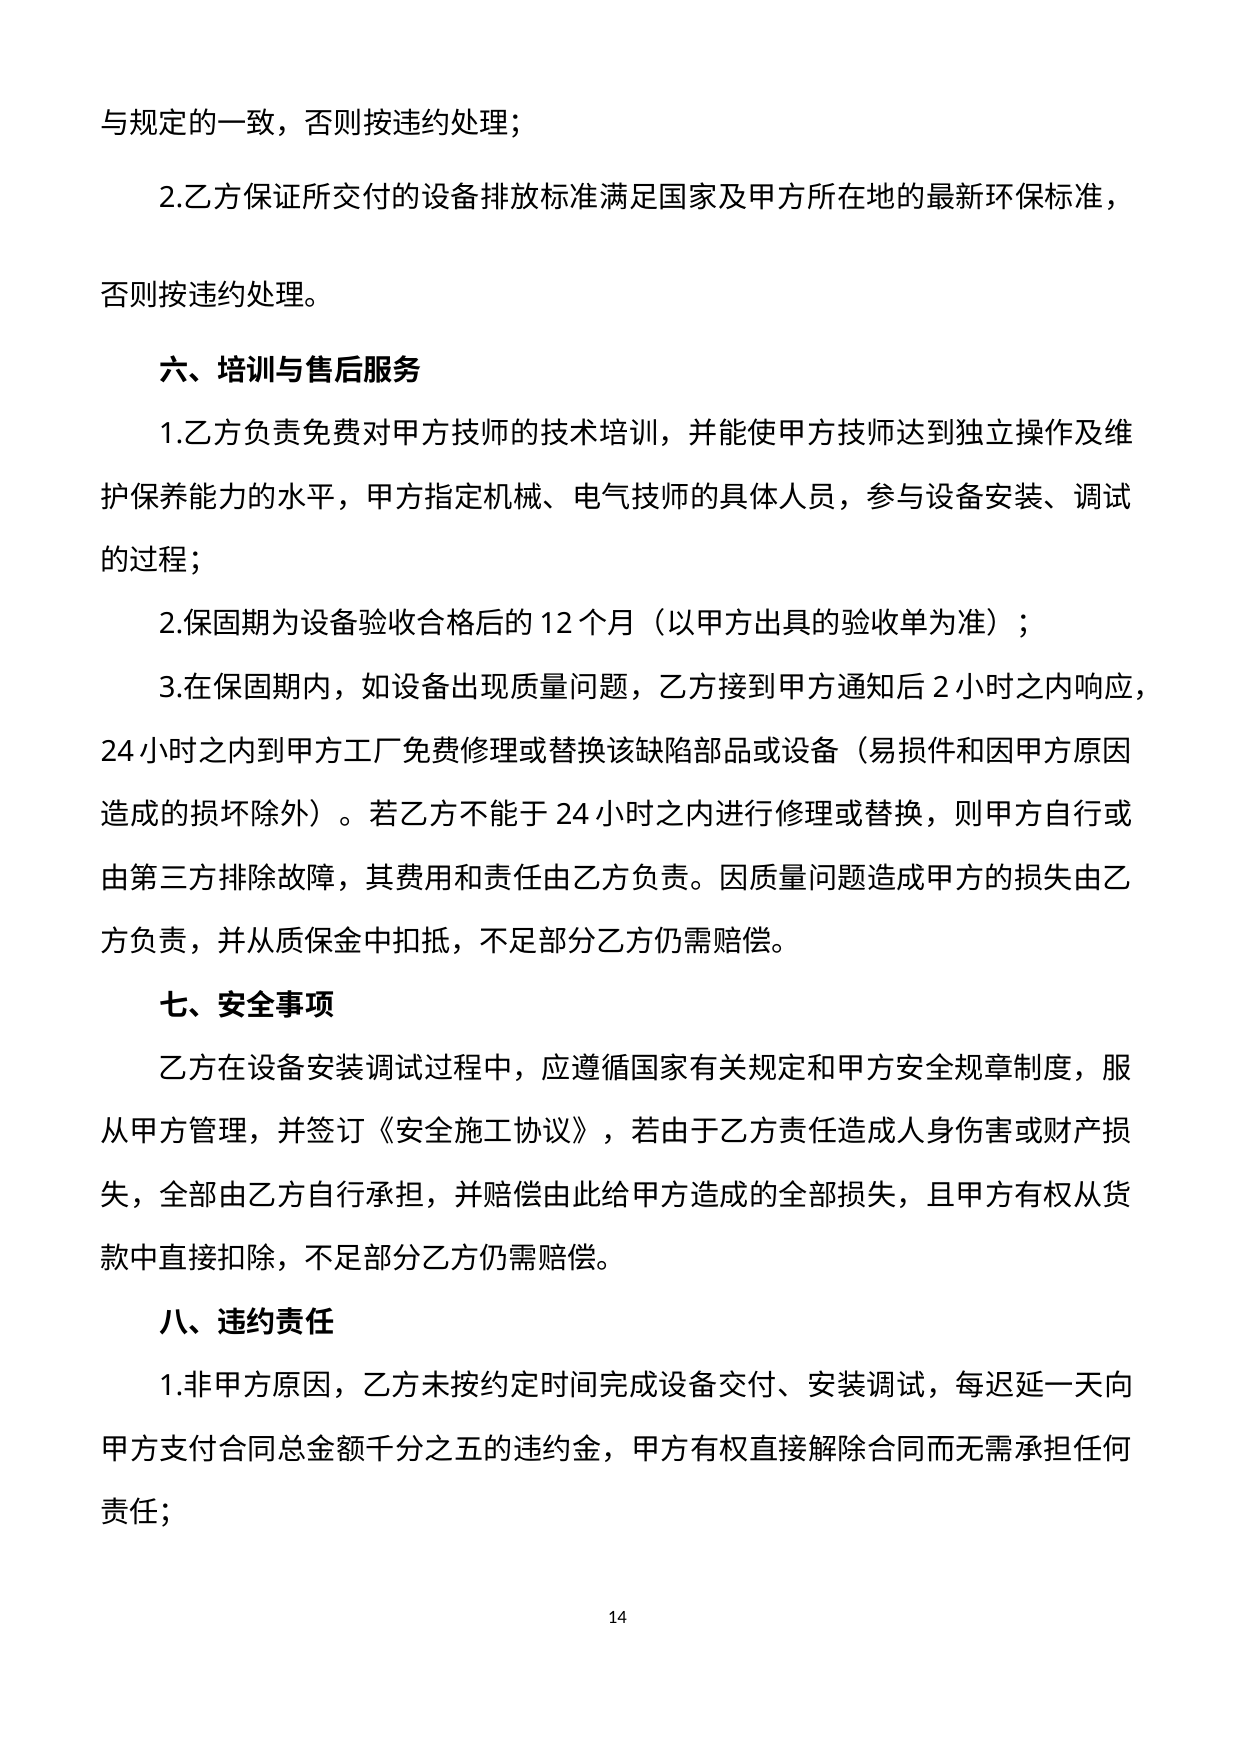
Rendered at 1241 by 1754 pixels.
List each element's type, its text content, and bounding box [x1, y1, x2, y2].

text 六、培训与售后服务 [100, 346, 1134, 388]
text 1.乙方负责免费对甲方技师的技术培训，并能使甲方技师达到独立操作及维护保养能力的水平，甲方指定机械、电气技师的具体人员，参与设备安装、调试的过程； [100, 410, 1134, 579]
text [100, 99, 1134, 141]
text 乙方在设备安装调试过程中，应遵循国家有关规定和甲方安全规章制度，服从甲方管理，并签订《安全施工协议》，若由于乙方责任造成人身伤害或财产损失，全部由乙方自行承担，并赔偿由此给甲方造成的全部损失，且甲方有权从货款中直接扣除，不足部分乙方仍需赔偿。 [100, 1044, 1134, 1277]
text 2.保固期为设备验收合格后的12个月（以甲方出具的验收单为准）； [100, 600, 1134, 642]
text 1.非甲方原因，乙方未按约定时间完成设备交付、安装调试，每迟延一天向甲方支付合同总金额千分之五的违约金，甲方有权直接解除合同而无需承担任何责任； [100, 1362, 1134, 1531]
text 3.在保固期内，如设备出现质量问题，乙方接到甲方通知后2小时之内响应，24小时之内到甲方工厂免费修理或替换该缺陷部品或设备（易损件和因甲方原因造成的损坏除外）。若乙方不能于24小时之内进行修理或替换，则甲方自行或由第三方排除故障，其费用和责任由乙方负责。因质量问题造成甲方的损失由乙方负责，并从质保金中扣抵，不足部分乙方仍需赔偿。 [100, 664, 1134, 960]
text 八、违约责任 [100, 1298, 1134, 1341]
text 七、安全事项 [100, 981, 1134, 1023]
text 2.乙方保证所交付的设备排放标准满足国家及甲方所在地的最新环保标准，否则按违约处理。 [100, 163, 1134, 325]
